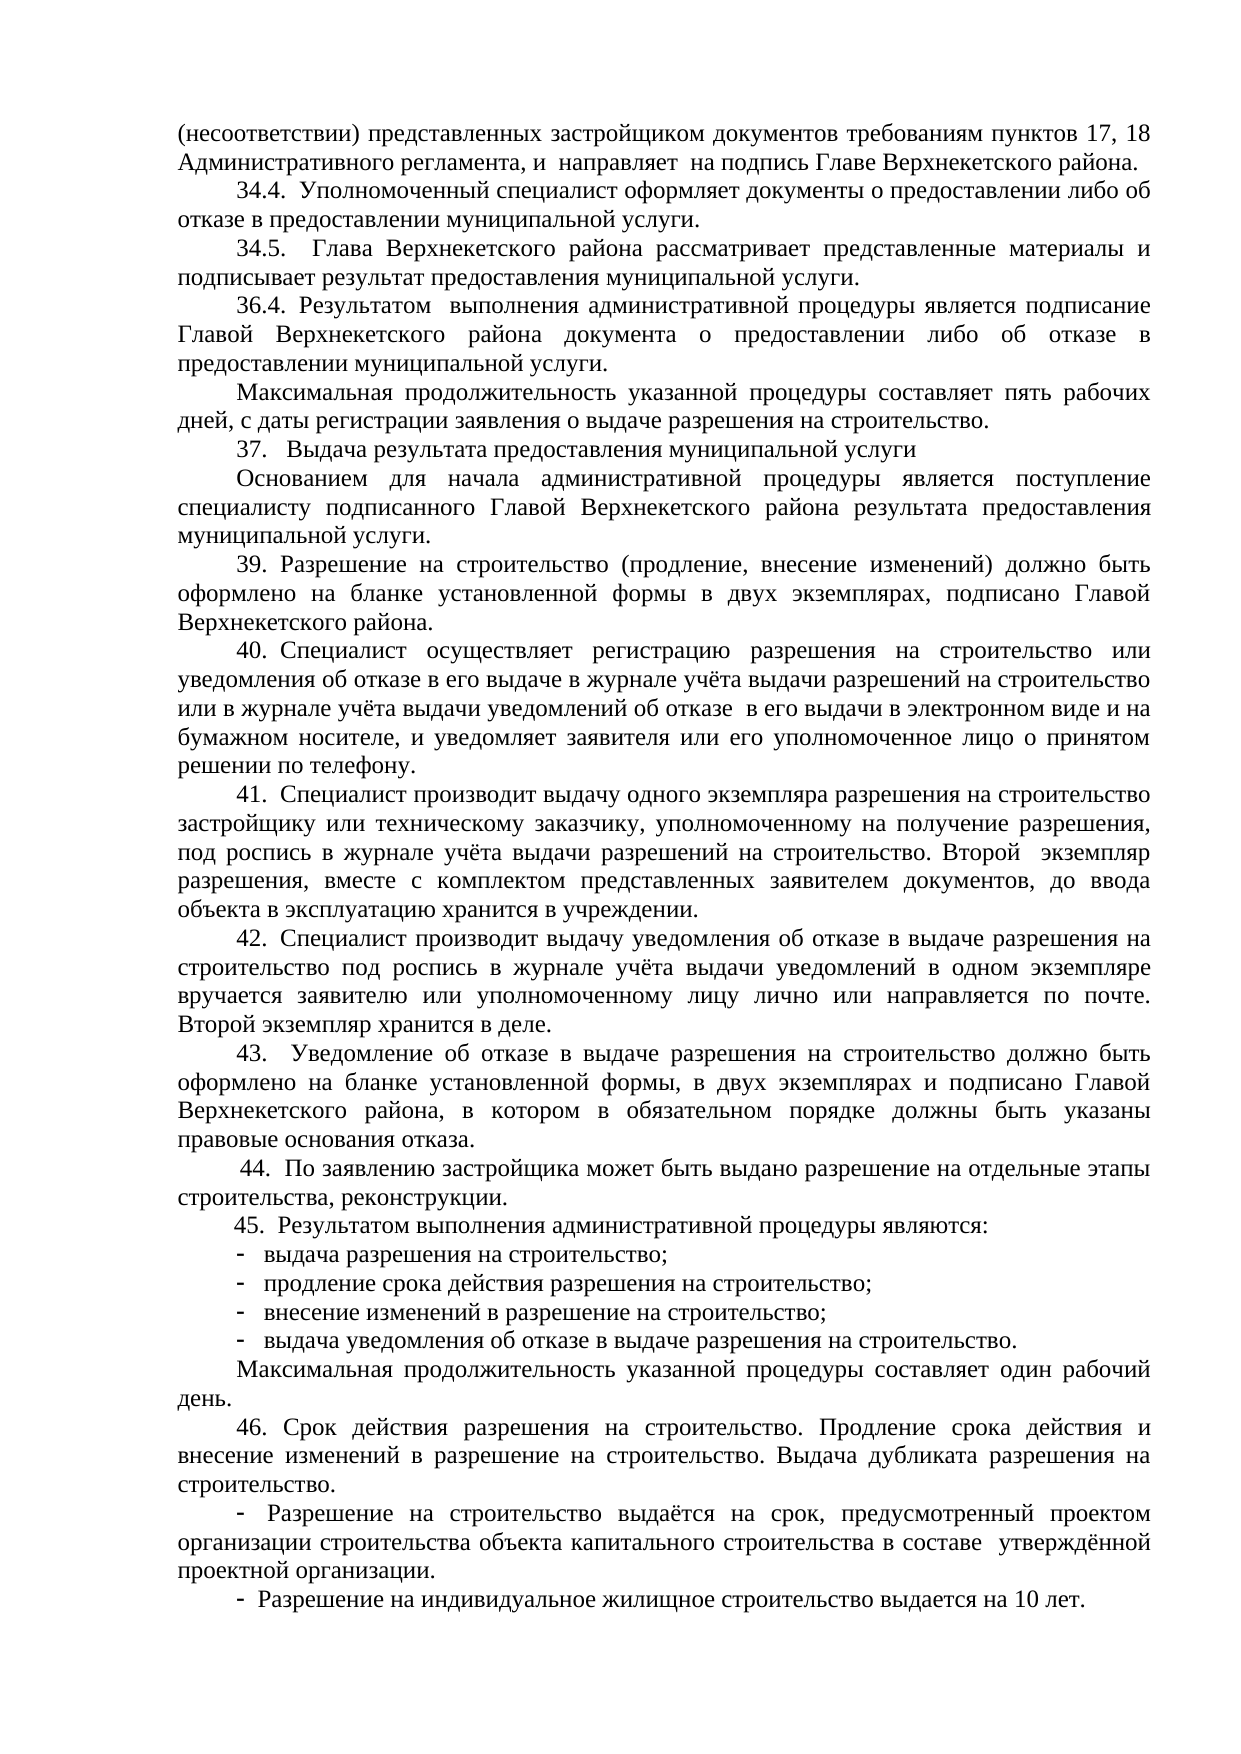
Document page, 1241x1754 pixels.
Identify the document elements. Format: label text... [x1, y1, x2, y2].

list 36.4. Результатом выполнения административной процедуры является подписание Главой Верхнекетского района документа о предоставлении либо об отказе в предоставлении муниципальной услуги. [177, 291, 1152, 377]
list 34.4. Уполномоченный специалист оформляет документы о предоставлении либо об отказе в предоставлении муниципальной услуги. [177, 176, 1152, 233]
list 43. Уведомление об отказе в выдаче разрешения на строительство должно быть оформлено на бланке установленной формы, в двух экземплярах и подписано Главой Верхнекетского района, в котором в обязательном порядке должны быть указаны правовые основания отказа. [177, 1038, 1152, 1153]
list продление срока действия разрешения на строительство; [177, 1268, 1152, 1297]
list Основанием для начала административной процедуры является поступление специалисту подписанного Главой Верхнекетского района результата предоставления муниципальной услуги. [177, 463, 1152, 549]
list 34.5. Глава Верхнекетского района рассматривает представленные материалы и подписывает результат предоставления муниципальной услуги. [177, 233, 1152, 291]
list 39. Разрешение на строительство (продление, внесение изменений) должно быть оформлено на бланке установленной формы в двух экземплярах, подписано Главой Верхнекетского района. [177, 549, 1152, 636]
text 46. Срок действия разрешения на строительство. Продление срока действия и внесение изменений в разрешение на строительство. Выдача дубликата разрешения на строительство. [177, 1412, 1152, 1498]
list 37. Выдача результата предоставления муниципальной услуги [177, 434, 1152, 463]
list Разрешение на индивидуальное жилищное строительство выдается на 10 лет. [177, 1584, 1152, 1613]
list 40. Специалист осуществляет регистрацию разрешения на строительство или уведомления об отказе в его выдаче в журнале учёта выдачи разрешений на строительство или в журнале учёта выдачи уведомлений об отказе в его выдачи в электронном виде и на бумажном носителе, и уведомляет заявителя или его уполномоченное лицо о принятом решении по телефону. [177, 636, 1152, 779]
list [177, 118, 1152, 176]
list внесение изменений в разрешение на строительство; [177, 1297, 1152, 1326]
list 41. Специалист производит выдачу одного экземпляра разрешения на строительство застройщику или техническому заказчику, уполномоченному на получение разрешения, под роспись в журнале учёта выдачи разрешений на строительство. Второй экземпляр разрешения, вместе с комплектом представленных заявителем документов, до ввода объекта в эксплуатацию хранится в учреждении. [177, 779, 1152, 923]
list выдача разрешения на строительство; [177, 1239, 1152, 1268]
text Максимальная продолжительность указанной процедуры составляет один рабочий день. [177, 1354, 1152, 1412]
list 42. Специалист производит выдачу уведомления об отказе в выдаче разрешения на строительство под роспись в журнале учёта выдачи уведомлений в одном экземпляре вручается заявителю или уполномоченному лицу лично или направляется по почте. Второй экземпляр хранится в деле. [177, 923, 1152, 1038]
text 45. Результатом выполнения административной процедуры являются: [177, 1211, 1152, 1239]
text 44. По заявлению застройщика может быть выдано разрешение на отдельные этапы строительства, реконструкции. [177, 1153, 1152, 1211]
list выдача уведомления об отказе в выдаче разрешения на строительство. [177, 1326, 1152, 1354]
list Разрешение на строительство выдаётся на срок, предусмотренный проектом организации строительства объекта капитального строительства в составе утверждённой проектной организации. [177, 1498, 1152, 1584]
list Максимальная продолжительность указанной процедуры составляет пять рабочих дней, с даты регистрации заявления о выдаче разрешения на строительство. [177, 377, 1152, 434]
